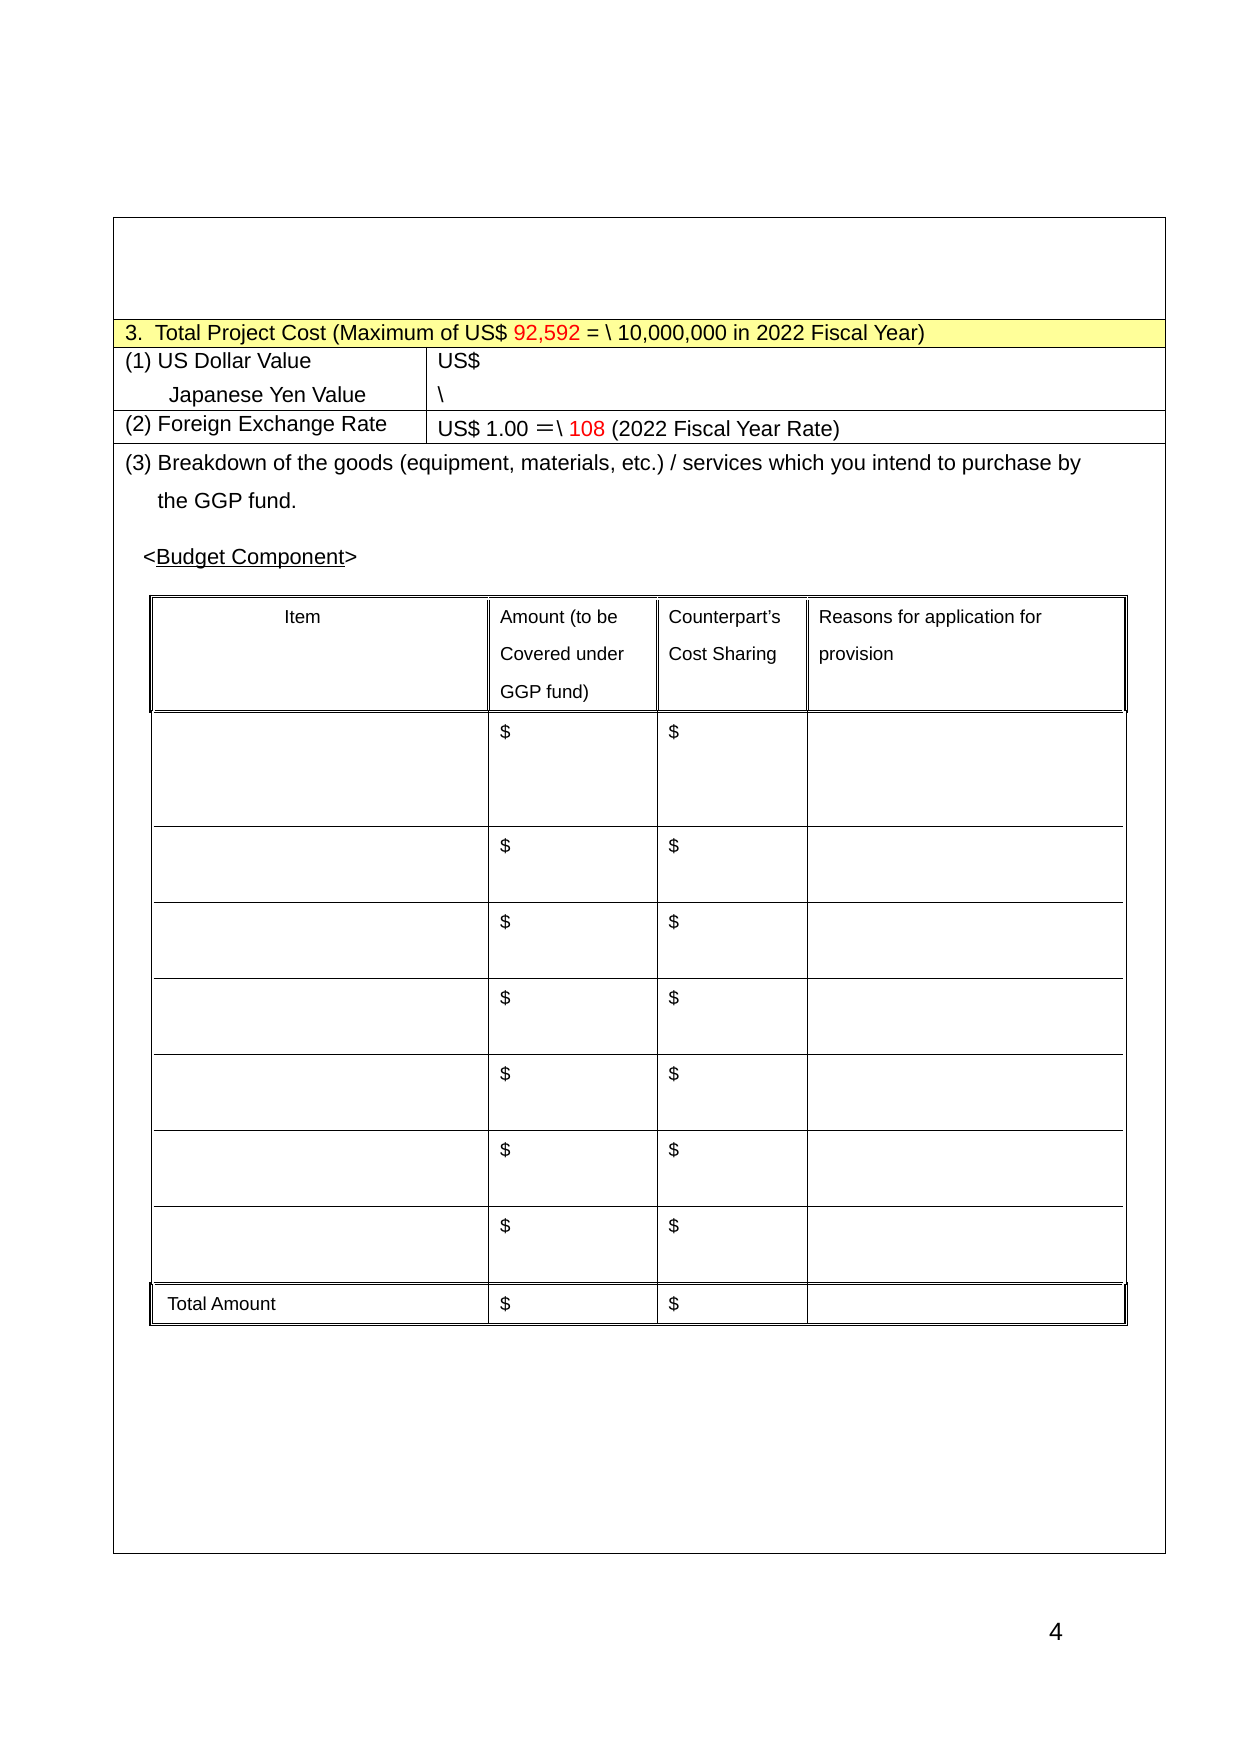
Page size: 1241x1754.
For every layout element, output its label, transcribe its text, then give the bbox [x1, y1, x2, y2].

table_cell 3. Total Project Cost (Maximum of US$ 92,592 = \ 10,000,000 in 2022 Fiscal Year) [114, 320, 1165, 347]
table_cell \ [427, 382, 1165, 410]
table_cell (2) Foreign Exchange Rate [114, 411, 426, 443]
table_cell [114, 218, 1165, 319]
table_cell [114, 444, 1165, 1553]
table_cell US$ [427, 348, 1165, 382]
table_cell Japanese Yen Value [114, 382, 426, 410]
table_cell (1) US Dollar Value [114, 348, 426, 382]
table_cell US$ 1.00 ＝\ 108 (2022 Fiscal Year Rate) [427, 411, 1165, 443]
